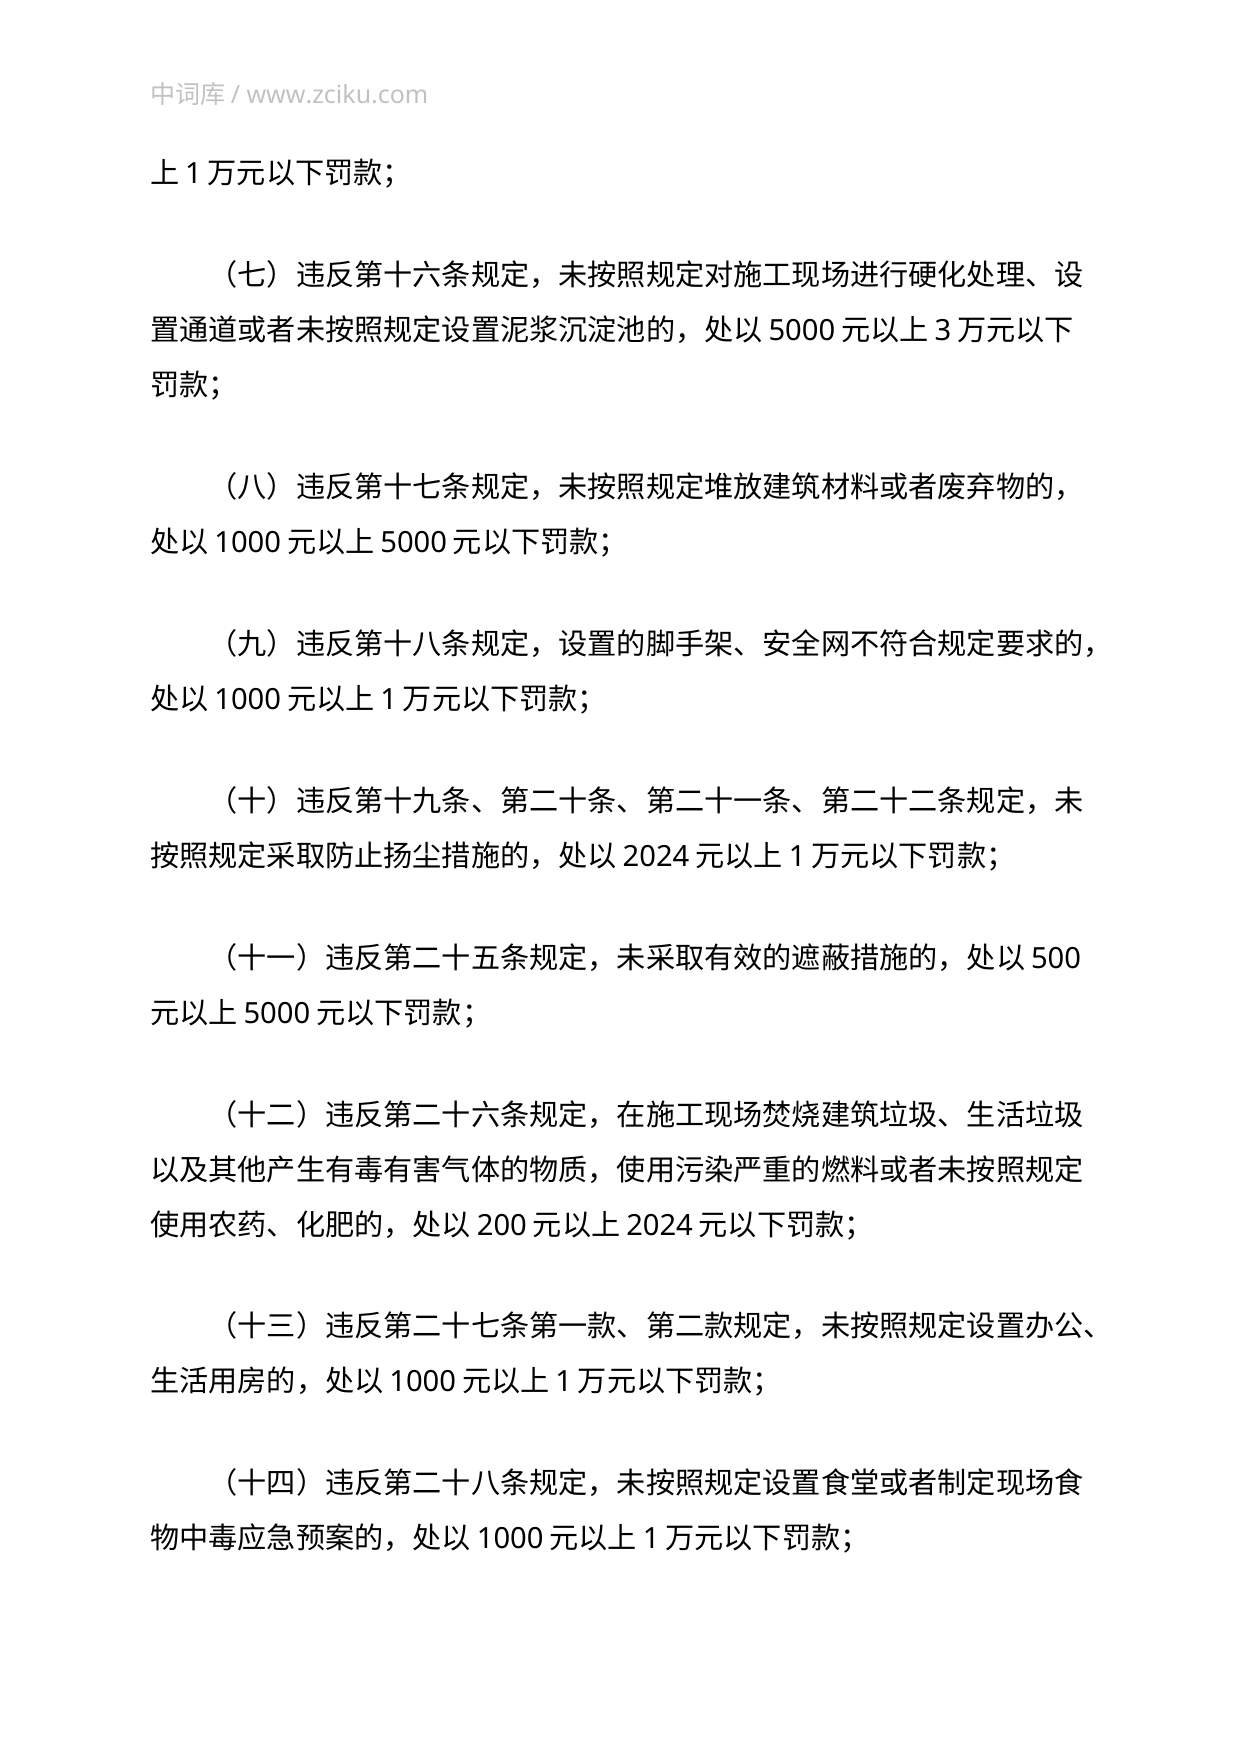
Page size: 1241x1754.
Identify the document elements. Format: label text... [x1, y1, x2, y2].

text （十四）违反第二十八条规定，未按照规定设置食堂或者制定现场食物中毒应急预案的，处以1000元以上1万元以下罚款； [150, 1460, 1090, 1557]
text （七）违反第十六条规定，未按照规定对施工现场进行硬化处理、设置通道或者未按照规定设置泥浆沉淀池的，处以5000元以上3万元以下罚款； [150, 252, 1090, 404]
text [150, 150, 1090, 192]
text （十）违反第十九条、第二十条、第二十一条、第二十二条规定，未按照规定采取防止扬尘措施的，处以2024元以上1万元以下罚款； [150, 777, 1090, 875]
text （十一）违反第二十五条规定，未采取有效的遮蔽措施的，处以500元以上5000元以下罚款； [150, 934, 1090, 1032]
text （九）违反第十八条规定，设置的脚手架、安全网不符合规定要求的，处以1000元以上1万元以下罚款； [150, 621, 1090, 718]
text （十三）违反第二十七条第一款、第二款规定，未按照规定设置办公、生活用房的，处以1000元以上1万元以下罚款； [150, 1303, 1090, 1400]
text （十二）违反第二十六条规定，在施工现场焚烧建筑垃圾、生活垃圾以及其他产生有毒有害气体的物质，使用污染严重的燃料或者未按照规定使用农药、化肥的，处以200元以上2024元以下罚款； [150, 1091, 1090, 1243]
text （八）违反第十七条规定，未按照规定堆放建筑材料或者废弃物的，处以1000元以上5000元以下罚款； [150, 464, 1090, 561]
